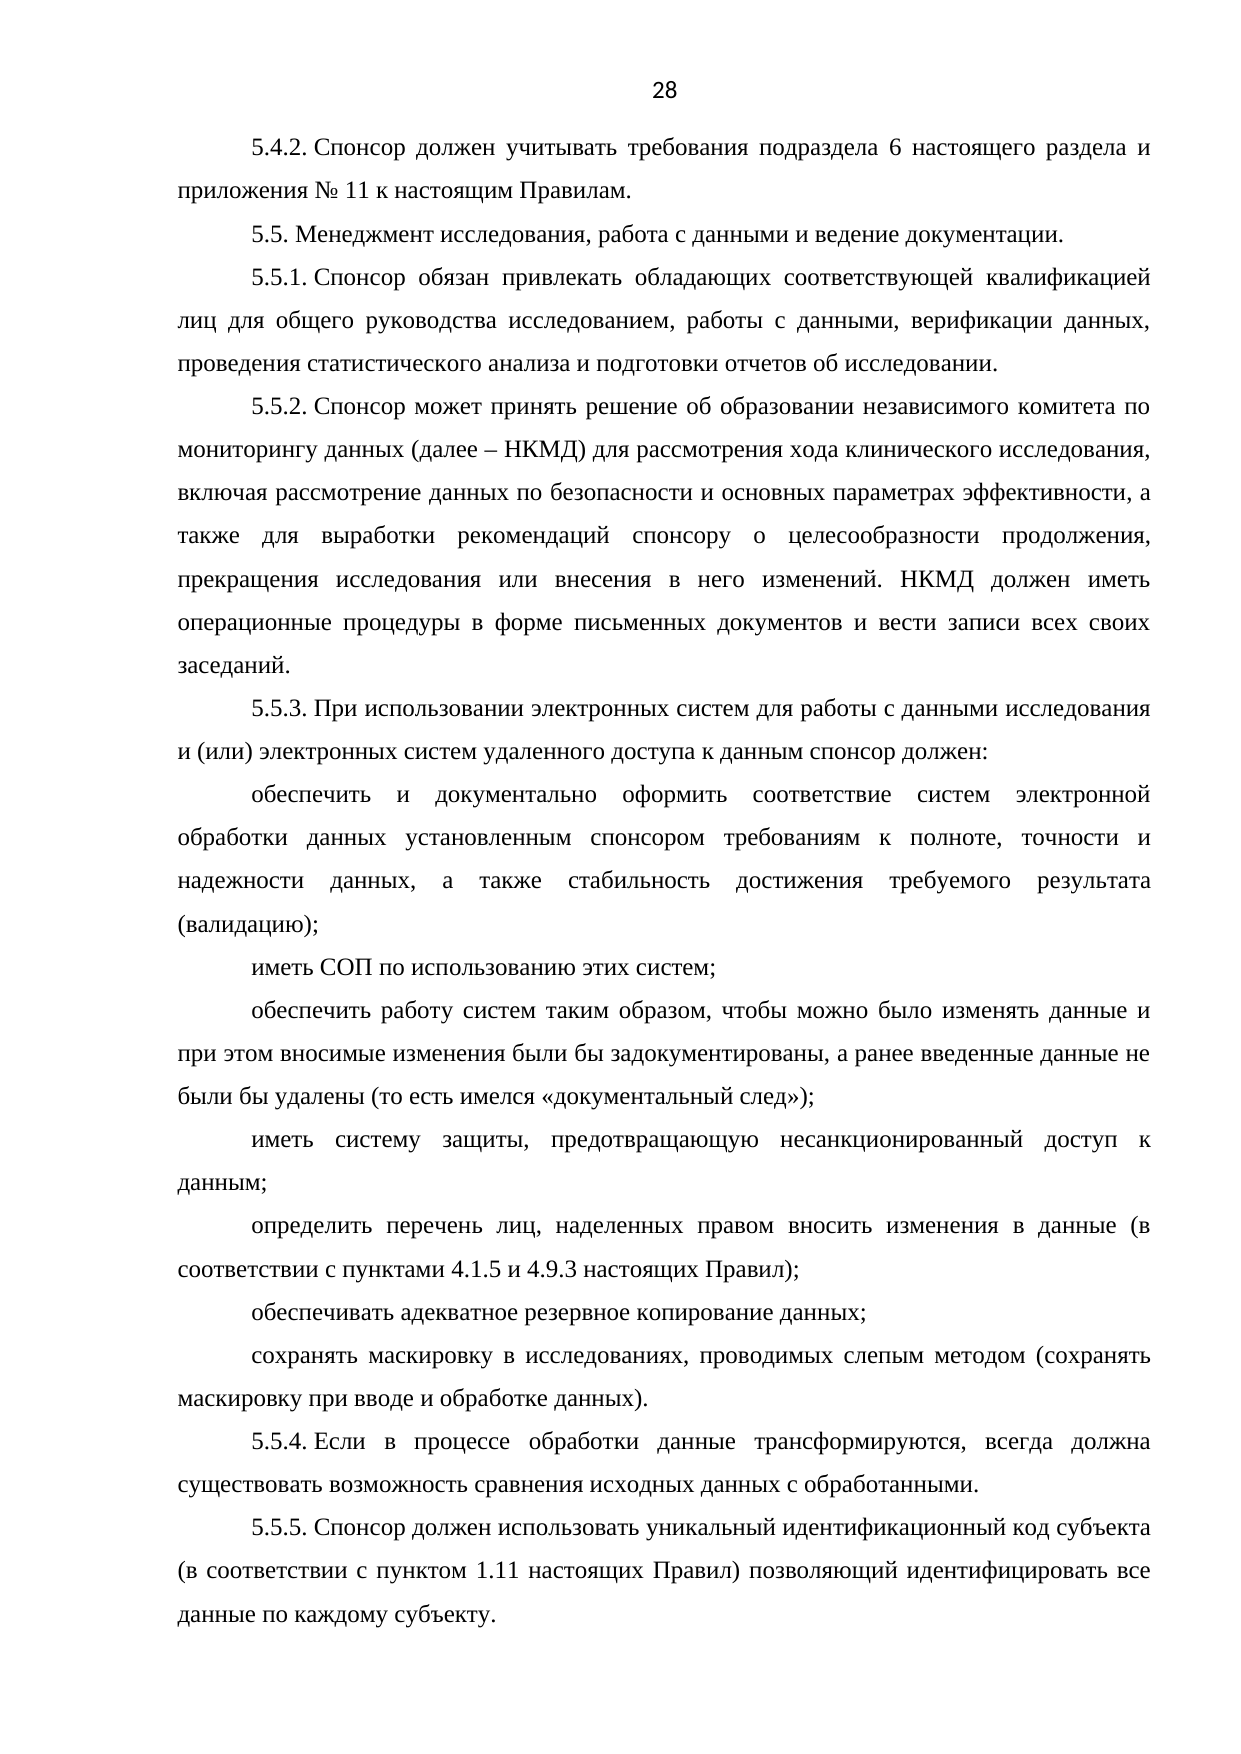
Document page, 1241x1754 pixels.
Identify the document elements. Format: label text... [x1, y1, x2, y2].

text сохранять маскировку в исследованиях, проводимых слепым методом (сохранять маскировку при вводе и обработке данных). [177, 1340, 1152, 1412]
text 5.5.1. Спонсор обязан привлекать обладающих соответствующей квалификацией лиц для общего руководства исследованием, работы с данными, верификации данных, проведения статистического анализа и подготовки отчетов об исследовании. [177, 262, 1152, 377]
text 5.5.5. Спонсор должен использовать уникальный идентификационный код субъекта (в соответствии с пунктом 1.11 настоящих Правил) позволяющий идентифицировать все данные по каждому субъекту. [177, 1512, 1152, 1627]
text иметь систему защиты, предотвращающую несанкционированный доступ к данным; [177, 1124, 1152, 1196]
text определить перечень лиц, наделенных правом вносить изменения в данные (в соответствии с пунктами 4.1.5 и 4.9.3 настоящих Правил); [177, 1211, 1152, 1282]
text обеспечить работу систем таким образом, чтобы можно было изменять данные и при этом вносимые изменения были бы задокументированы, а ранее введенные данные не были бы удалены (то есть имелся «документальный след»); [177, 995, 1152, 1110]
text 5.5.3. При использовании электронных систем для работы с данными исследования и (или) электронных систем удаленного доступа к данным спонсор должен: [177, 693, 1152, 765]
text 5.4.2. Спонсор должен учитывать требования подраздела 6 настоящего раздела и приложения № 11 к настоящим Правилам. [177, 132, 1152, 204]
text обеспечить и документально оформить соответствие систем электронной обработки данных установленным спонсором требованиям к полноте, точности и надежности данных, а также стабильность достижения требуемого результата (валидацию); [177, 779, 1152, 937]
text 5.5.4. Если в процессе обработки данные трансформируются, всегда должна существовать возможность сравнения исходных данных с обработанными. [177, 1426, 1152, 1498]
text 5.5.2. Спонсор может принять решение об образовании независимого комитета по мониторингу данных (далее – НКМД) для рассмотрения хода клинического исследования, включая рассмотрение данных по безопасности и основных параметрах эффективности, а также для выработки рекомендаций спонсору о целесообразности продолжения, прекращения исследования или внесения в него изменений. НКМД должен иметь операционные процедуры в форме письменных документов и вести записи всех своих заседаний. [177, 391, 1152, 679]
text обеспечивать адекватное резервное копирование данных; [177, 1297, 1152, 1326]
text 5.5. Менеджмент исследования, работа с данными и ведение документации. [177, 219, 1152, 247]
text иметь СОП по использованию этих систем; [177, 952, 1152, 981]
